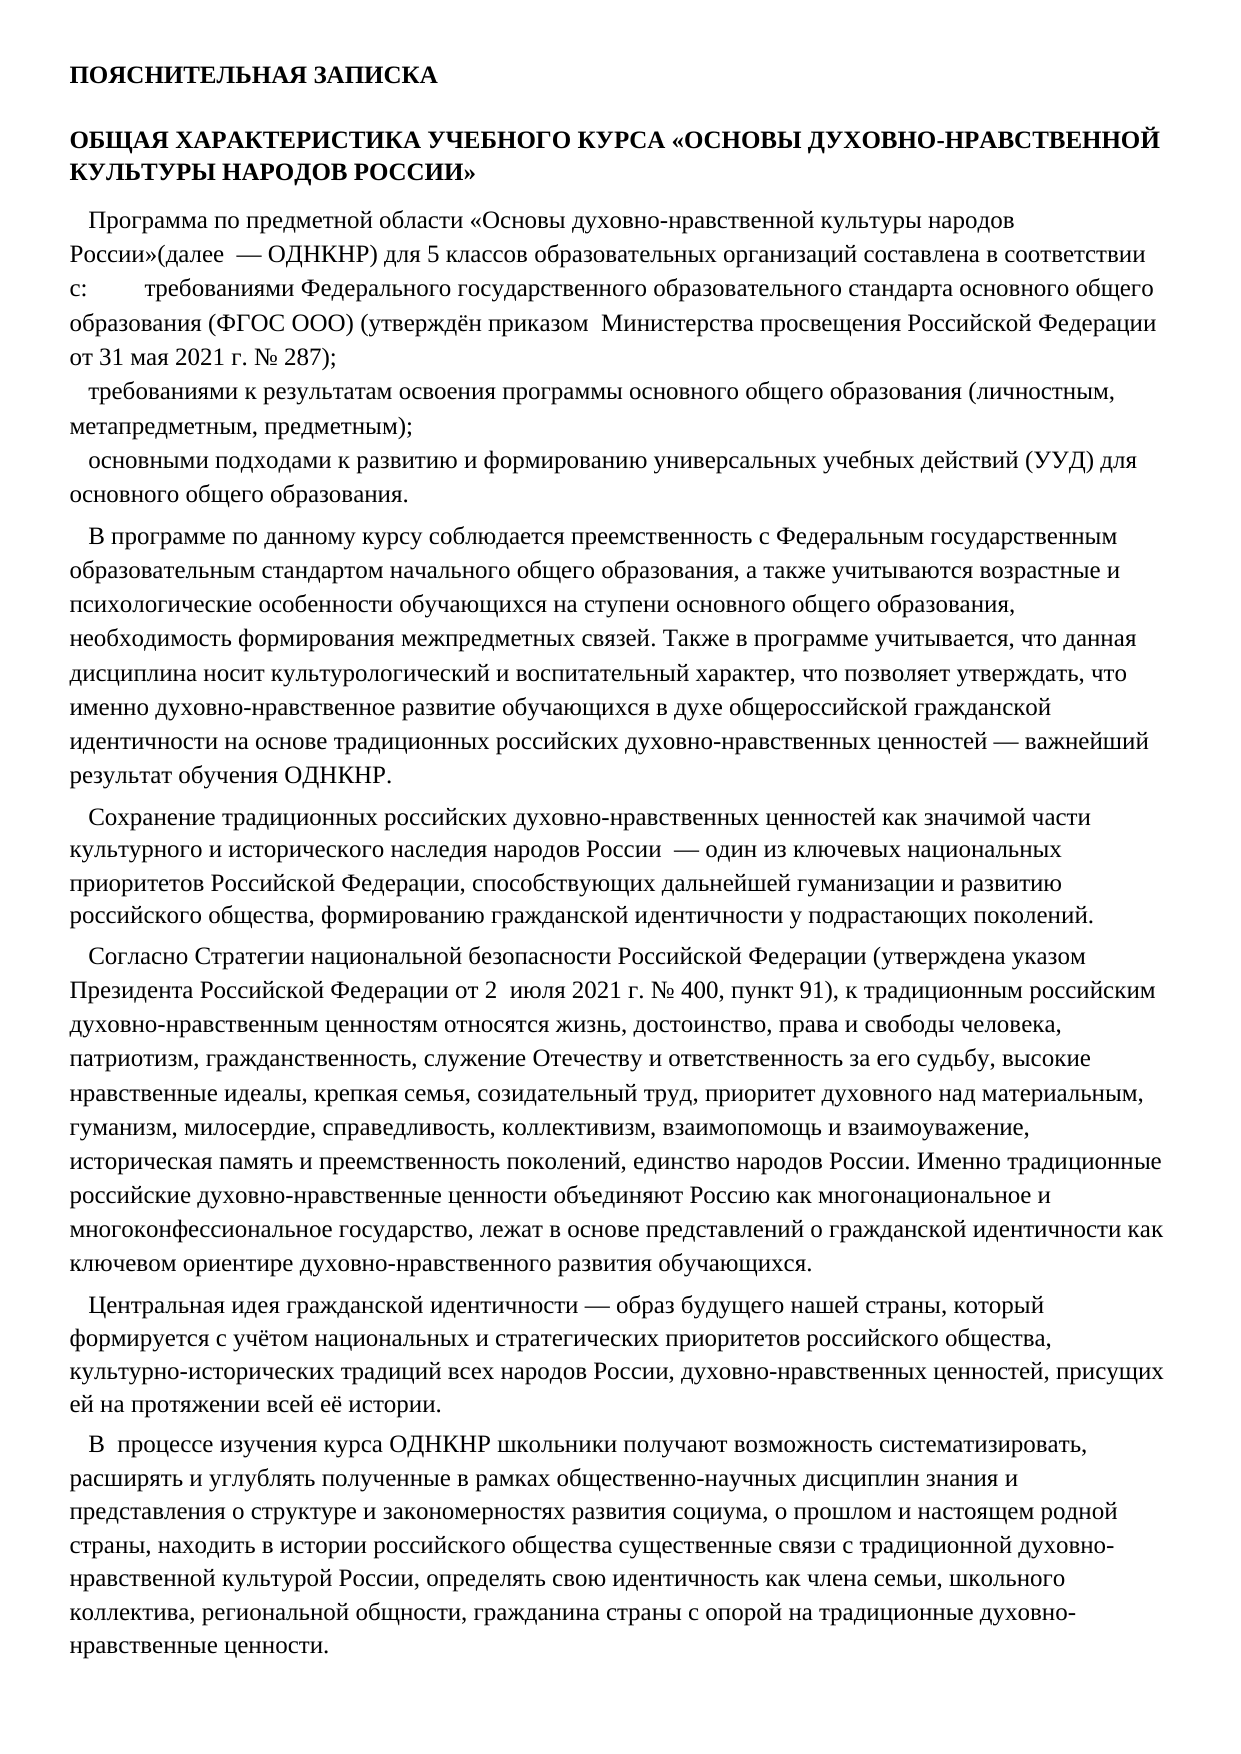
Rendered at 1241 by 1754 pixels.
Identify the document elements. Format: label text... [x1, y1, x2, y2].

text Сохранение традиционных российских духовно-нравственных ценностей как значимой части культурного и исторического наследия народов России — один из ключевых национальных приоритетов Российской Федерации, способствующих дальнейшей гуманизации и развитию российского общества, формированию гражданской идентичности у подрастающих поколений. [69, 802, 1097, 929]
text Согласно Стратегии национальной безопасности Российской Федерации (утверждена указом Президента Российской Федерации от 2 июля 2021 г. № 400, пункт 91), к традиционным российским духовно-нравственным ценностям относятся жизнь, достоинство, права и свободы человека, патриотизм, гражданственность, служение Отечеству и ответственность за его судьбу, высокие нравственные идеалы, крепкая семья, созидательный труд, приоритет духовного над материальным, гуманизм, милосердие, справедливость, коллективизм, взаимопомощь и взаимоуважение, историческая память и преемственность поколений, единство народов России. Именно традиционные российские духовно-нравственные ценности объединяют Россию как многонациональное и многоконфессиональное государство, лежат в основе представлений о гражданской идентичности как ключевом ориентире духовно-нравственного развития обучающихся. [69, 941, 1172, 1277]
text ПОЯСНИТЕЛЬНАЯ ЗАПИСКА [69, 62, 1172, 89]
text Программа по предметной области «Основы духовно-нравственной культуры народов России»(далее — ОДНКНР) для 5 классов образовательных организаций составлена в соответствии с: требованиями Федерального государственного образовательного стандарта основного общего образования (ФГОС ООО) (утверждён приказом Министерства просвещения Российской Федерации от 31 мая 2021 г. № 287); требованиями к результатам освоения программы основного общего образования (личностным, метапредметным, предметным); основными подходами к развитию и формированию универсальных учебных действий (УУД) для основного общего образования. [69, 205, 1157, 508]
text В процессе изучения курса ОДНКНР школьники получают возможность систематизировать, расширять и углублять полученные в рамках общественно-научных дисциплин знания и представления о структуре и закономерностях развития социума, о прошлом и настоящем родной страны, находить в истории российского общества существенные связи с традиционной духовно-нравственной культурой России, определять свою идентичность как члена семьи, школьного коллектива, региональной общности, гражданина страны с опорой на традиционные духовно-нравственные ценности. [69, 1429, 1127, 1659]
text В программе по данному курсу соблюдается преемственность с Федеральным государственным образовательным стандартом начального общего образования, а также учитываются возрастные и психологические особенности обучающихся на ступени основного общего образования, необходимость формирования межпредметных связей. Также в программе учитывается, что данная дисциплина носит культурологический и воспитательный характер, что позволяет утверждать, что именно духовно-нравственное развитие обучающихся в духе общероссийской гражданской идентичности на основе традиционных российских духовно-нравственных ценностей — важнейший результат обучения ОДНКНР. [69, 521, 1157, 789]
text ОБЩАЯ ХАРАКТЕРИСТИКА УЧЕБНОГО КУРСА «ОСНОВЫ ДУХОВНО-НРАВСТВЕННОЙ КУЛЬТУРЫ НАРОДОВ РОССИИ» [69, 125, 1172, 185]
text Центральная идея гражданской идентичности — образ будущего нашей страны, который формируется с учётом национальных и стратегических приоритетов российского общества, культурно-исторических традиций всех народов России, духовно-нравственных ценностей, присущих ей на протяжении всей её истории. [69, 1290, 1172, 1418]
